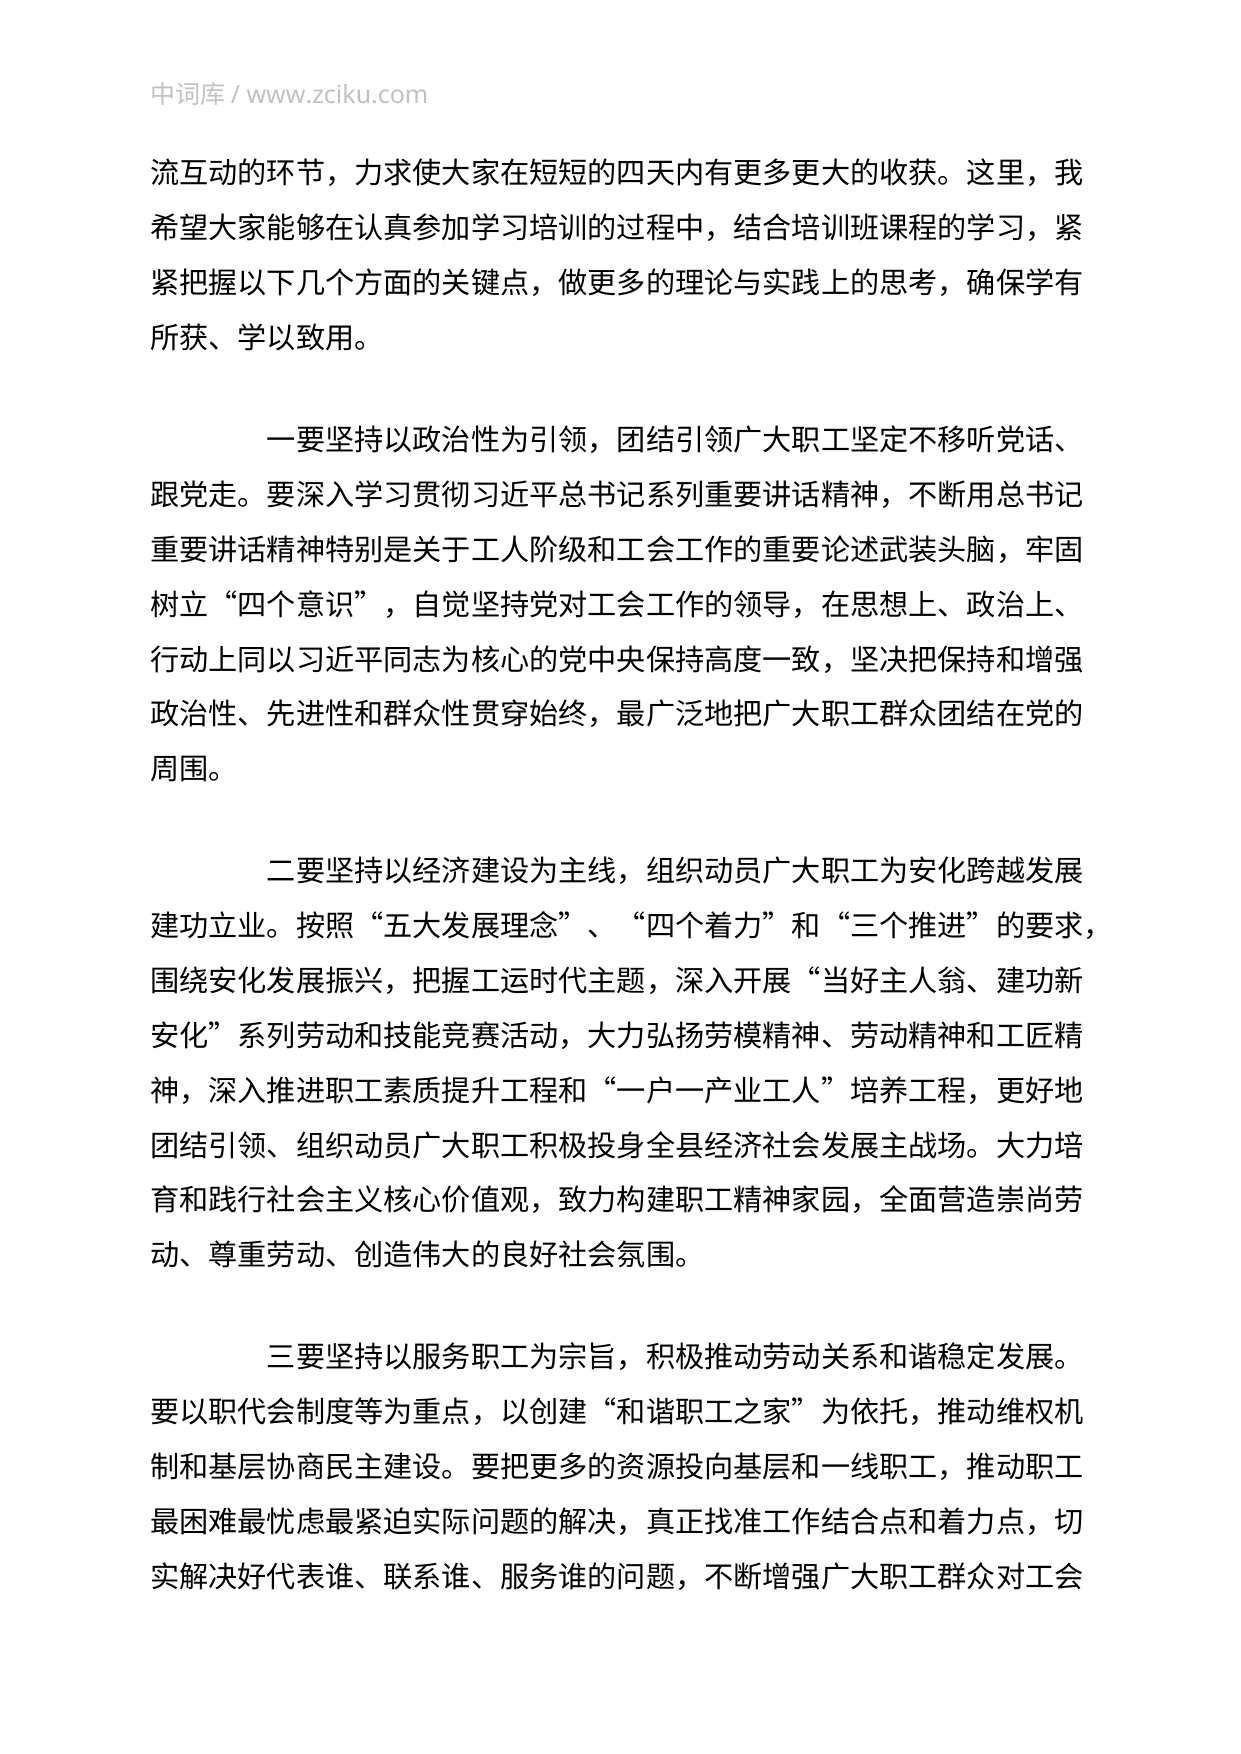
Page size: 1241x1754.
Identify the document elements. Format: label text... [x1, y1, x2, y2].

text 一要坚持以政治性为引领，团结引领广大职工坚定不移听党话、跟党走。要深入学习贯彻习近平总书记系列重要讲话精神，不断用总书记重要讲话精神特别是关于工人阶级和工会工作的重要论述武装头脑，牢固树立“四个意识”，自觉坚持党对工会工作的领导，在思想上、政治上、行动上同以习近平同志为核心的党中央保持高度一致，坚决把保持和增强政治性、先进性和群众性贯穿始终，最广泛地把广大职工群众团结在党的周围。 [150, 416, 1090, 788]
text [150, 1334, 1090, 1596]
text 二要坚持以经济建设为主线，组织动员广大职工为安化跨越发展建功立业。按照“五大发展理念”、“四个着力”和“三个推进”的要求，围绕安化发展振兴，把握工运时代主题，深入开展“当好主人翁、建功新安化”系列劳动和技能竞赛活动，大力弘扬劳模精神、劳动精神和工匠精神，深入推进职工素质提升工程和“一户一产业工人”培养工程，更好地团结引领、组织动员广大职工积极投身全县经济社会发展主战场。大力培育和践行社会主义核心价值观，致力构建职工精神家园，全面营造崇尚劳动、尊重劳动、创造伟大的良好社会氛围。 [150, 848, 1090, 1274]
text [150, 150, 1090, 357]
